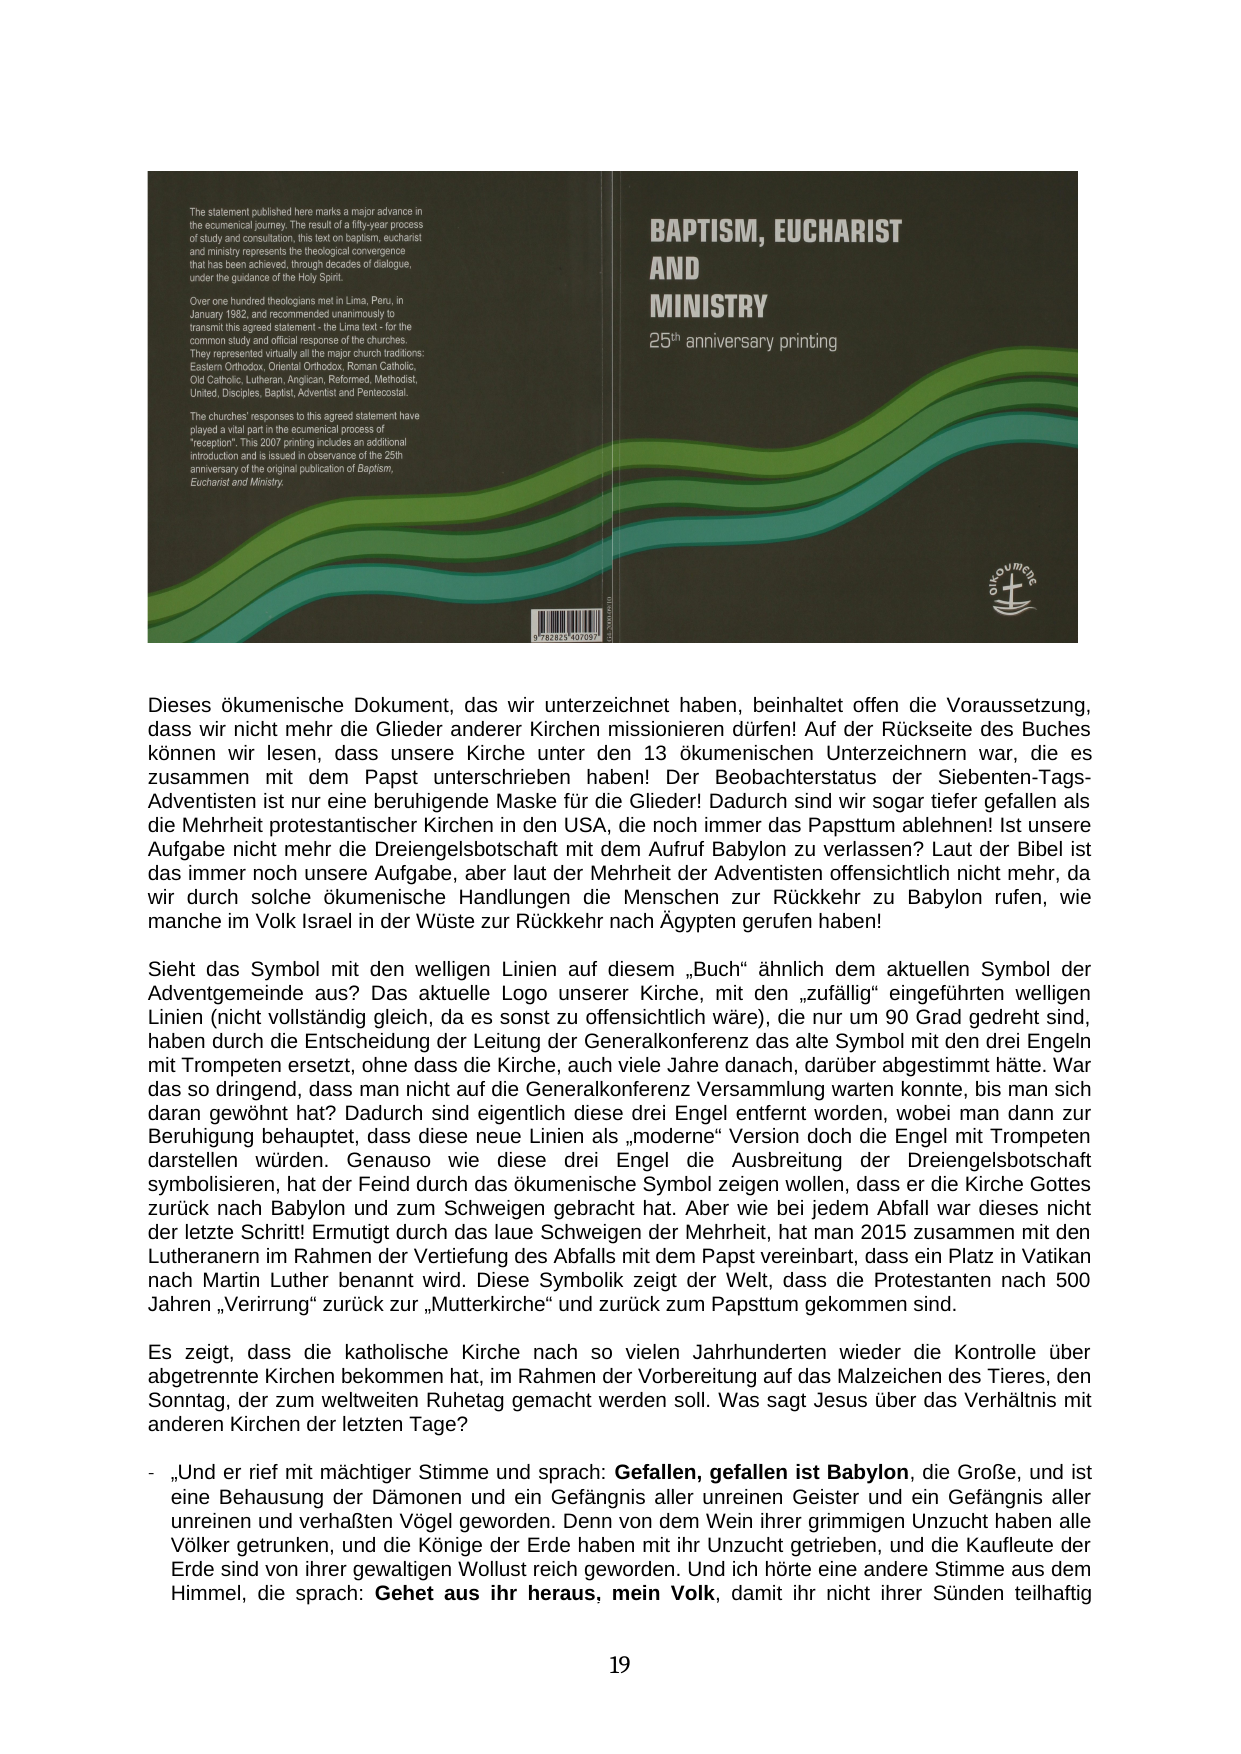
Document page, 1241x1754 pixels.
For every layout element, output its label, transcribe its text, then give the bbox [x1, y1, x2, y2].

text Dieses ökumenische Dokument, das wir unterzeichnet haben, beinhaltet offen die Voraussetzung, dass wir nicht mehr die Glieder anderer Kirchen missionieren dürfen! Auf der Rückseite des Buches können wir lesen, dass unsere Kirche unter den 13 ökumenischen Unterzeichnern war, die es zusammen mit dem Papst unterschrieben haben! Der Beobachterstatus der Siebenten-Tags-Adventisten ist nur eine beruhigende Maske für die Glieder! Dadurch sind wir sogar tiefer gefallen als die Mehrheit protestantischer Kirchen in den USA, die noch immer das Papsttum ablehnen! Ist unsere Aufgabe nicht mehr die Dreiengelsbotschaft mit dem Aufruf Babylon zu verlassen? Laut der Bibel ist das immer noch unsere Aufgabe, aber laut der Mehrheit der Adventisten offensichtlich nicht mehr, da wir durch solche ökumenische Handlungen die Menschen zur Rückkehr zu Babylon rufen, wie manche im Volk Israel in der Wüste zur Rückkehr nach Ägypten gerufen haben! [148, 693, 1093, 933]
picture [147, 171, 1078, 643]
text Es zeigt, dass die katholische Kirche nach so vielen Jahrhunderten wieder die Kontrolle über abgetrennte Kirchen bekommen hat, im Rahmen der Vorbereitung auf das Malzeichen des Tieres, den Sonntag, der zum weltweiten Ruhetag gemacht werden soll. Was sagt Jesus über das Verhältnis mit anderen Kirchen der letzten Tage? [148, 1340, 1093, 1436]
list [148, 1460, 1093, 1604]
text Sieht das Symbol mit den welligen Linien auf diesem „Buch“ ähnlich dem aktuellen Symbol der Adventgemeinde aus? Das aktuelle Logo unserer Kirche, mit den „zufällig“ eingeführten welligen Linien (nicht vollständig gleich, da es sonst zu offensichtlich wäre), die nur um 90 Grad gedreht sind, haben durch die Entscheidung der Leitung der Generalkonferenz das alte Symbol mit den drei Engeln mit Trompeten ersetzt, ohne dass die Kirche, auch viele Jahre danach, darüber abgestimmt hätte. War das so dringend, dass man nicht auf die Generalkonferenz Versammlung warten konnte, bis man sich daran gewöhnt hat? Dadurch sind eigentlich diese drei Engel entfernt worden, wobei man dann zur Beruhigung behauptet, dass diese neue Linien als „moderne“ Version doch die Engel mit Trompeten darstellen würden. Genauso wie diese drei Engel die Ausbreitung der Dreiengelsbotschaft symbolisieren, hat der Feind durch das ökumenische Symbol zeigen wollen, dass er die Kirche Gottes zurück nach Babylon und zum Schweigen gebracht hat. Aber wie bei jedem Abfall war dieses nicht der letzte Schritt! Ermutigt durch das laue Schweigen der Mehrheit, hat man 2015 zusammen mit den Lutheranern im Rahmen der Vertiefung des Abfalls mit dem Papst vereinbart, dass ein Platz in Vatikan nach Martin Luther benannt wird. Diese Symbolik zeigt der Welt, dass die Protestanten nach 500 Jahren „Verirrung“ zurück zur „Mutterkirche“ und zurück zum Papsttum gekommen sind. [148, 957, 1093, 1316]
